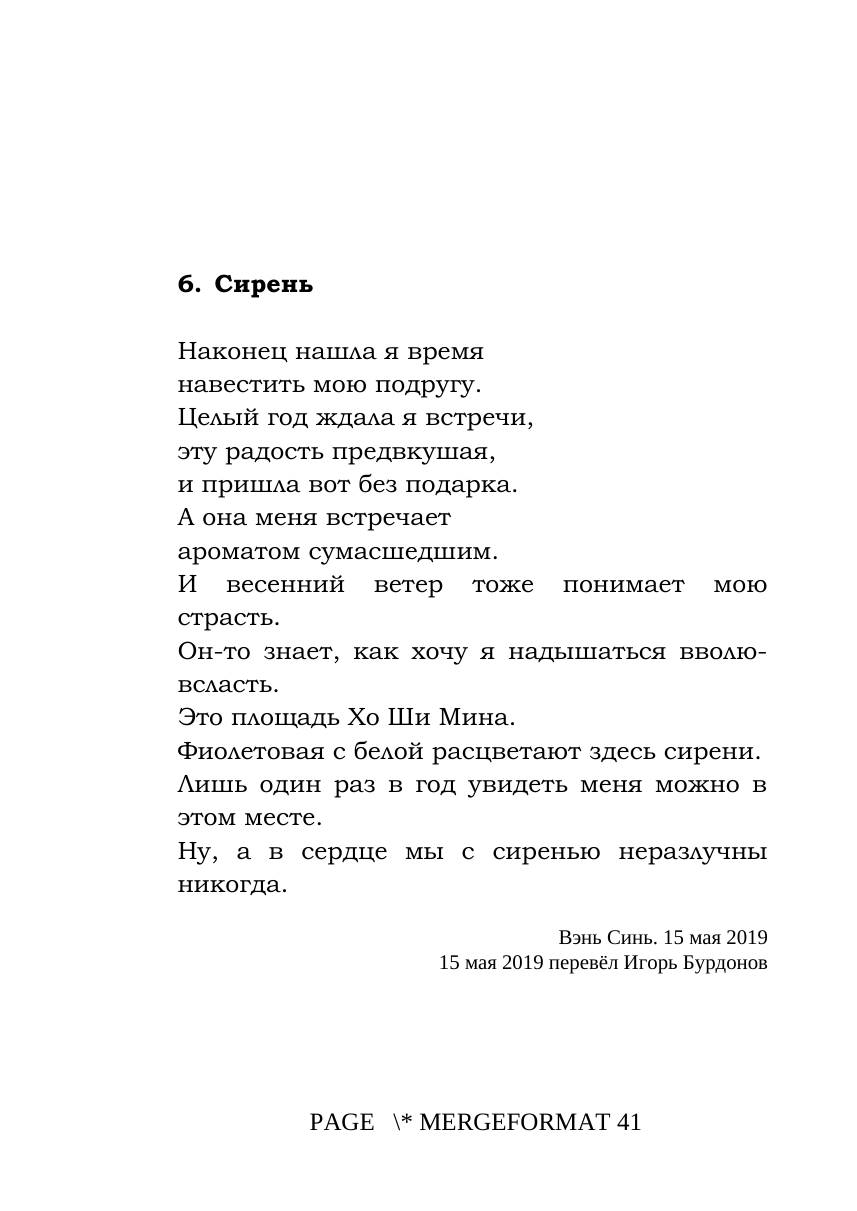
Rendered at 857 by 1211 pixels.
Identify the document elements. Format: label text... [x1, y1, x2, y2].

text эту радость предвкушая, [177, 432, 768, 466]
text Ну, а в сердце мы с сиренью неразлучны никогда. [177, 832, 768, 899]
text 15 мая 2019 перевёл Игорь Бурдонов [266, 949, 768, 974]
text ароматом сумасшедшим. [177, 532, 768, 566]
text А она меня встречает [177, 499, 768, 532]
text И весенний ветер тоже понимает мою страсть. [177, 566, 768, 632]
list Сирень [177, 266, 768, 299]
text Лишь один раз в год увидеть меня можно в этом месте. [177, 766, 768, 832]
text и пришла вот без подарка. [177, 466, 768, 499]
text Наконец нашла я время [177, 332, 768, 366]
text Вэнь Синь. 15 мая 2019 [266, 924, 768, 949]
text Фиолетовая с белой расцветают здесь сирени. [177, 732, 768, 766]
text Он-то знает, как хочу я надышаться вволю-всласть. [177, 632, 768, 699]
text Целый год ждала я встречи, [177, 399, 768, 432]
text Это площадь Хо Ши Мина. [177, 699, 768, 732]
text навестить мою подругу. [177, 366, 768, 399]
